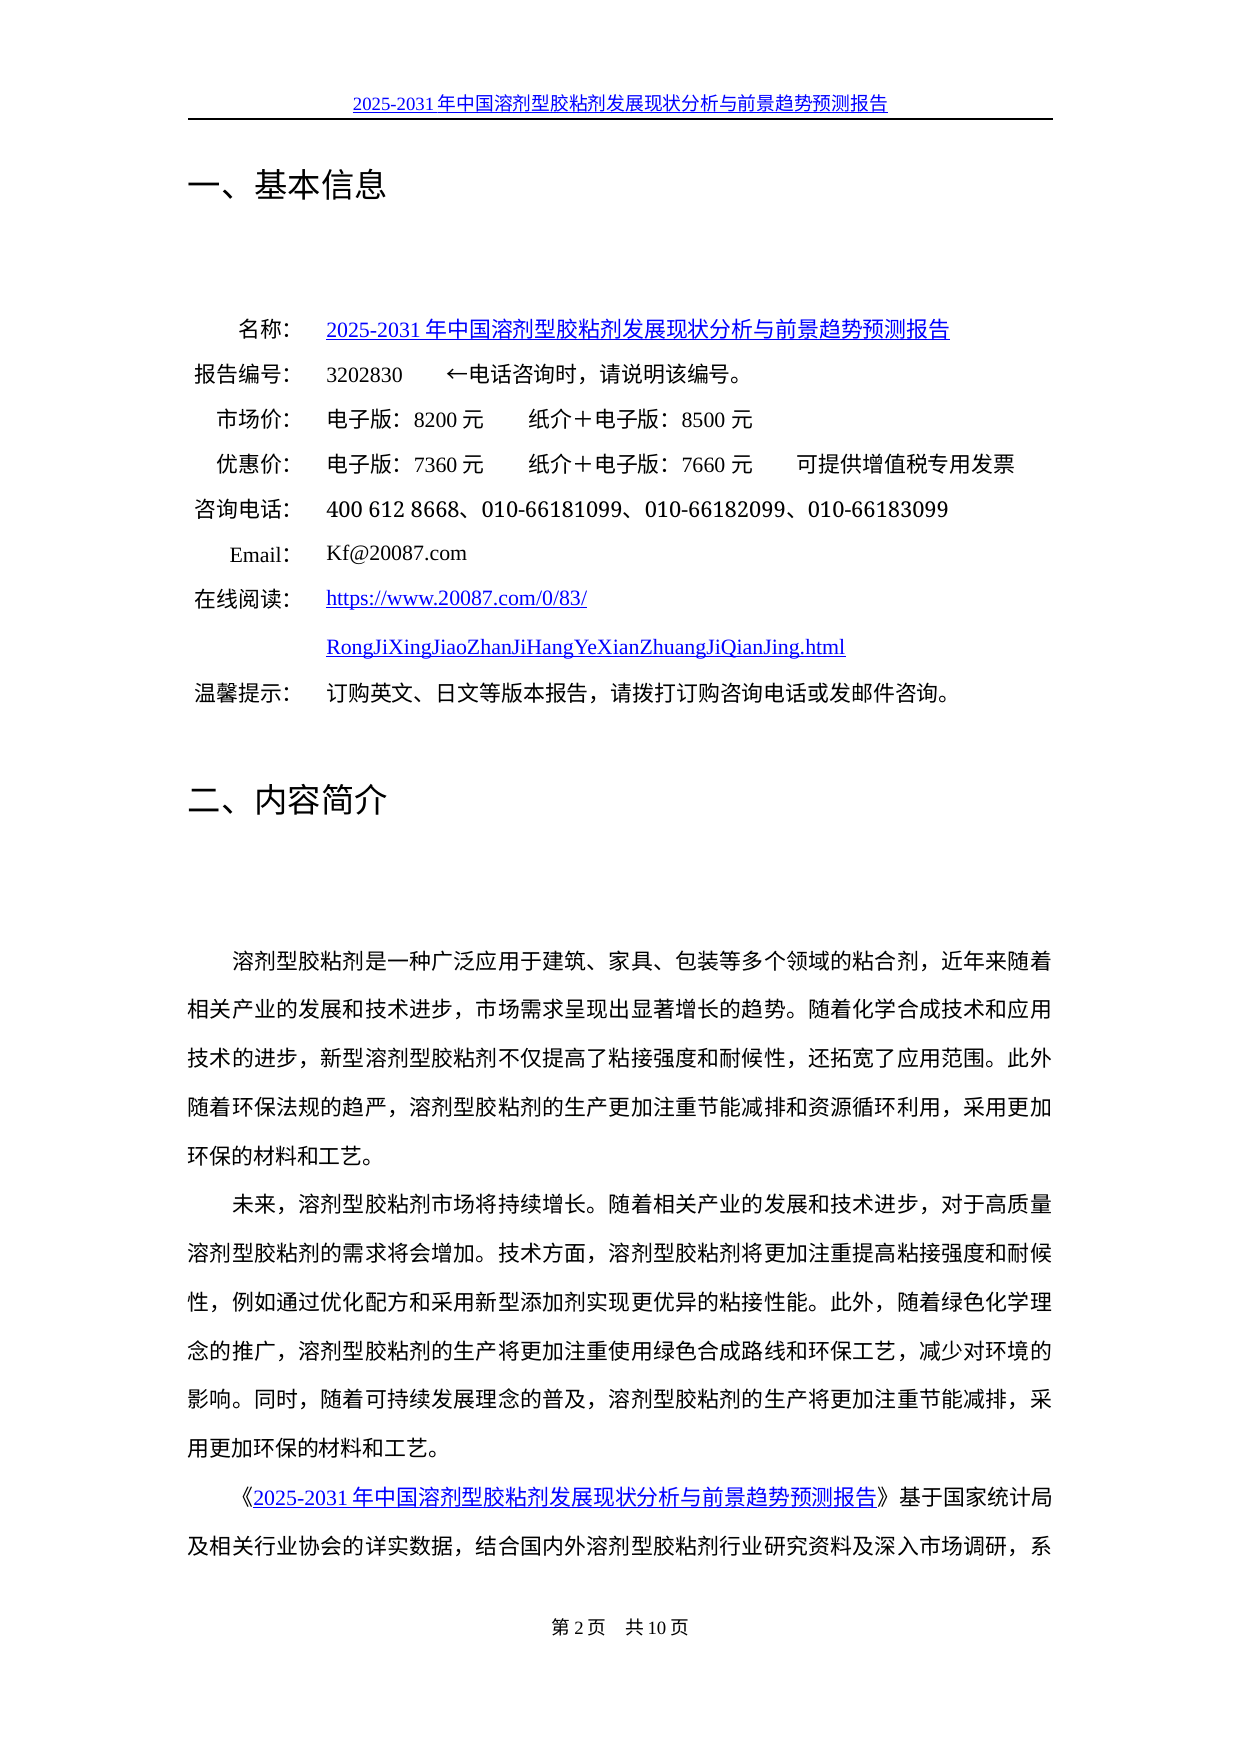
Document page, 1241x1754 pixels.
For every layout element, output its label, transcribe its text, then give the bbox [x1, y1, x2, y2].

title 二、内容简介 [187, 766, 1053, 831]
table_cell 订购英文、日文等版本报告，请拨打订购咨询电话或发邮件咨询。 [315, 675, 1073, 720]
table_cell 报告编号： [167, 357, 315, 402]
table_cell 3202830 ←电话咨询时，请说明该编号。 [315, 357, 1073, 402]
table_header 名称： [167, 312, 315, 357]
table_cell 电子版：7360 元 纸介＋电子版：7660 元 可提供增值税专用发票 [315, 447, 1073, 492]
table_cell 咨询电话： [167, 492, 315, 537]
table_cell 电子版：8200 元 纸介＋电子版：8500 元 [315, 402, 1073, 447]
table_cell 温馨提示： [167, 675, 315, 720]
table_cell 在线阅读： [167, 582, 315, 675]
table_cell Email： [167, 537, 315, 582]
table_cell 400 612 8668、010-66181099、010-66182099、010-66183099 [315, 492, 1073, 537]
table_cell 市场价： [167, 402, 315, 447]
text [187, 943, 1053, 1561]
table_header 2025-2031年中国溶剂型胶粘剂发展现状分析与前景趋势预测报告 [315, 312, 1073, 357]
table_cell Kf@20087.com [315, 537, 1073, 582]
title 一、基本信息 [187, 150, 1053, 215]
table_cell [315, 582, 1073, 675]
table_cell 优惠价： [167, 447, 315, 492]
